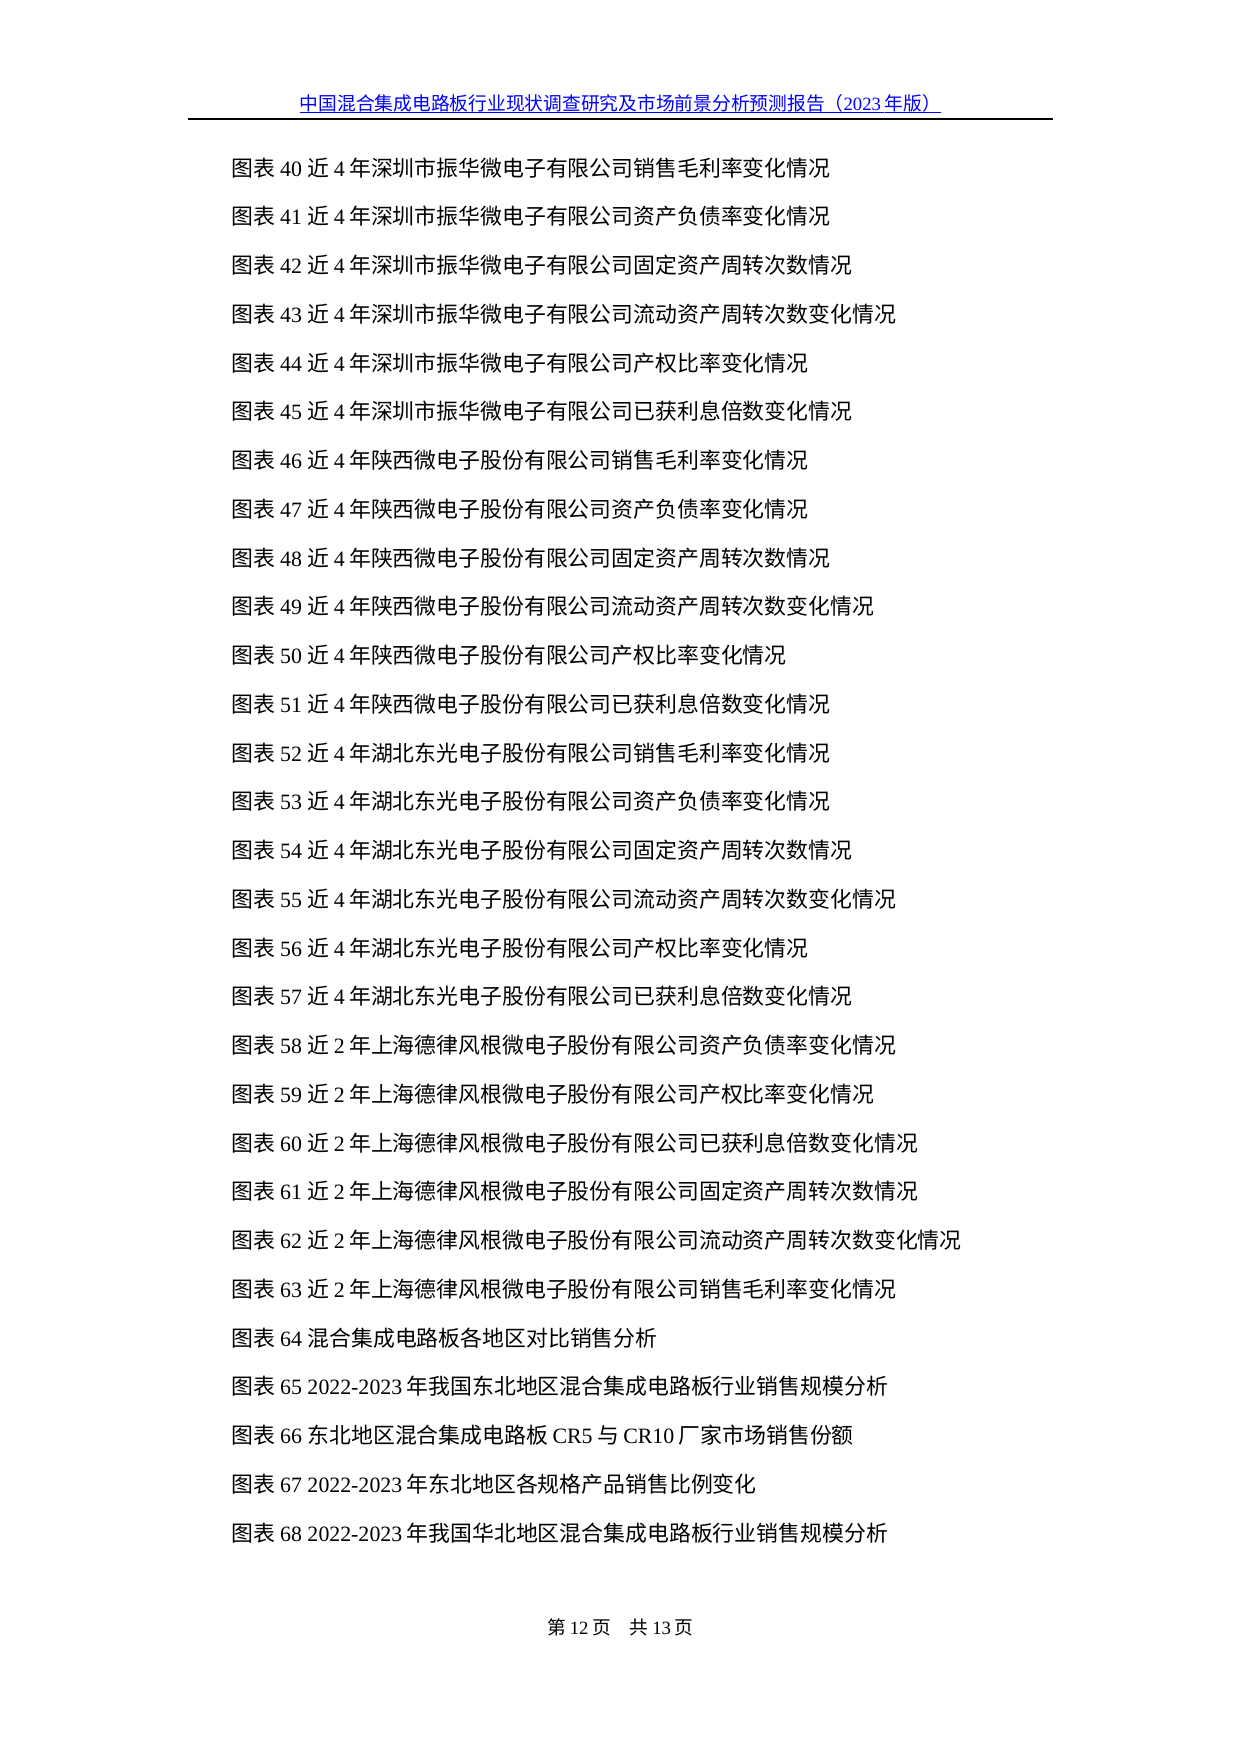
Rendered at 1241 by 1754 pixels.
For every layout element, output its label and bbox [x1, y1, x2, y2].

text [187, 150, 1053, 1548]
